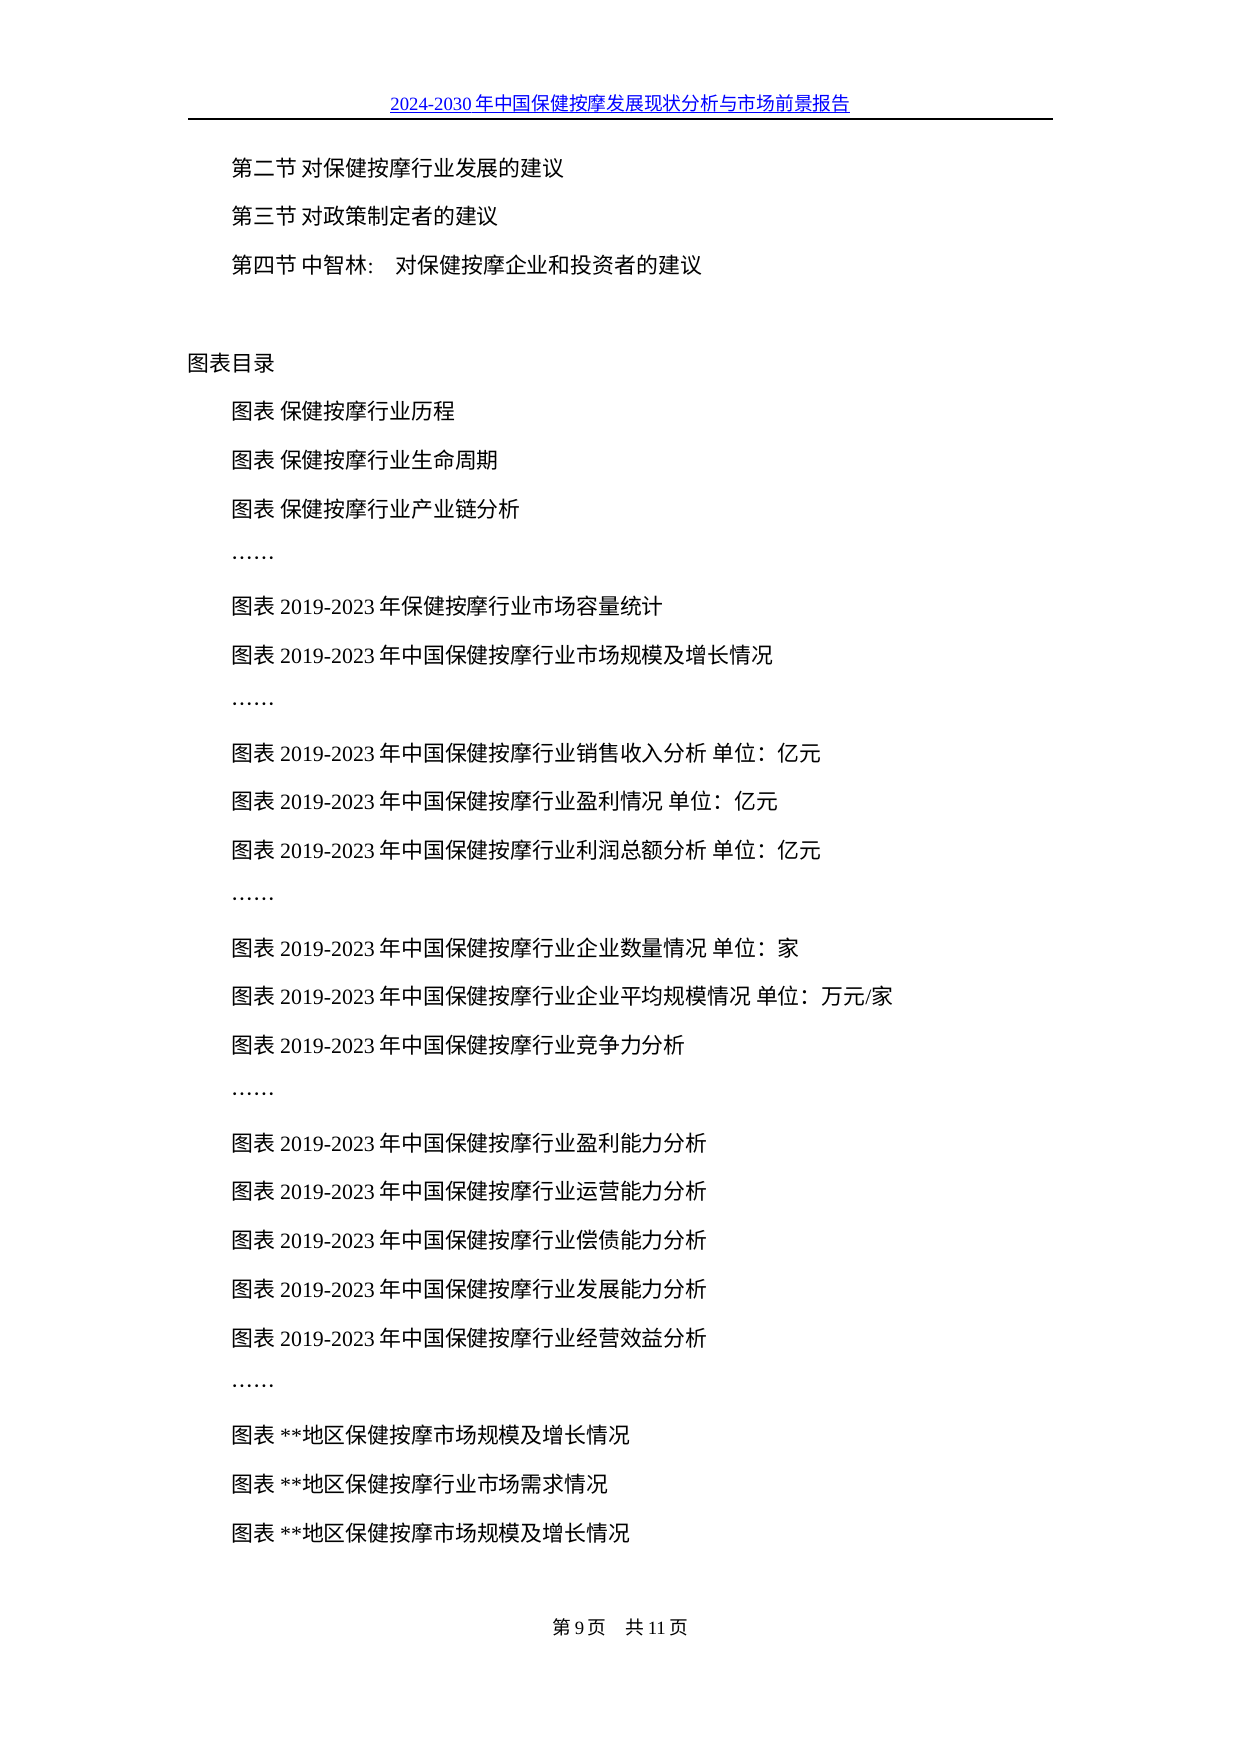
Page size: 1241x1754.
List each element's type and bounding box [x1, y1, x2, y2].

text [187, 150, 1053, 1548]
